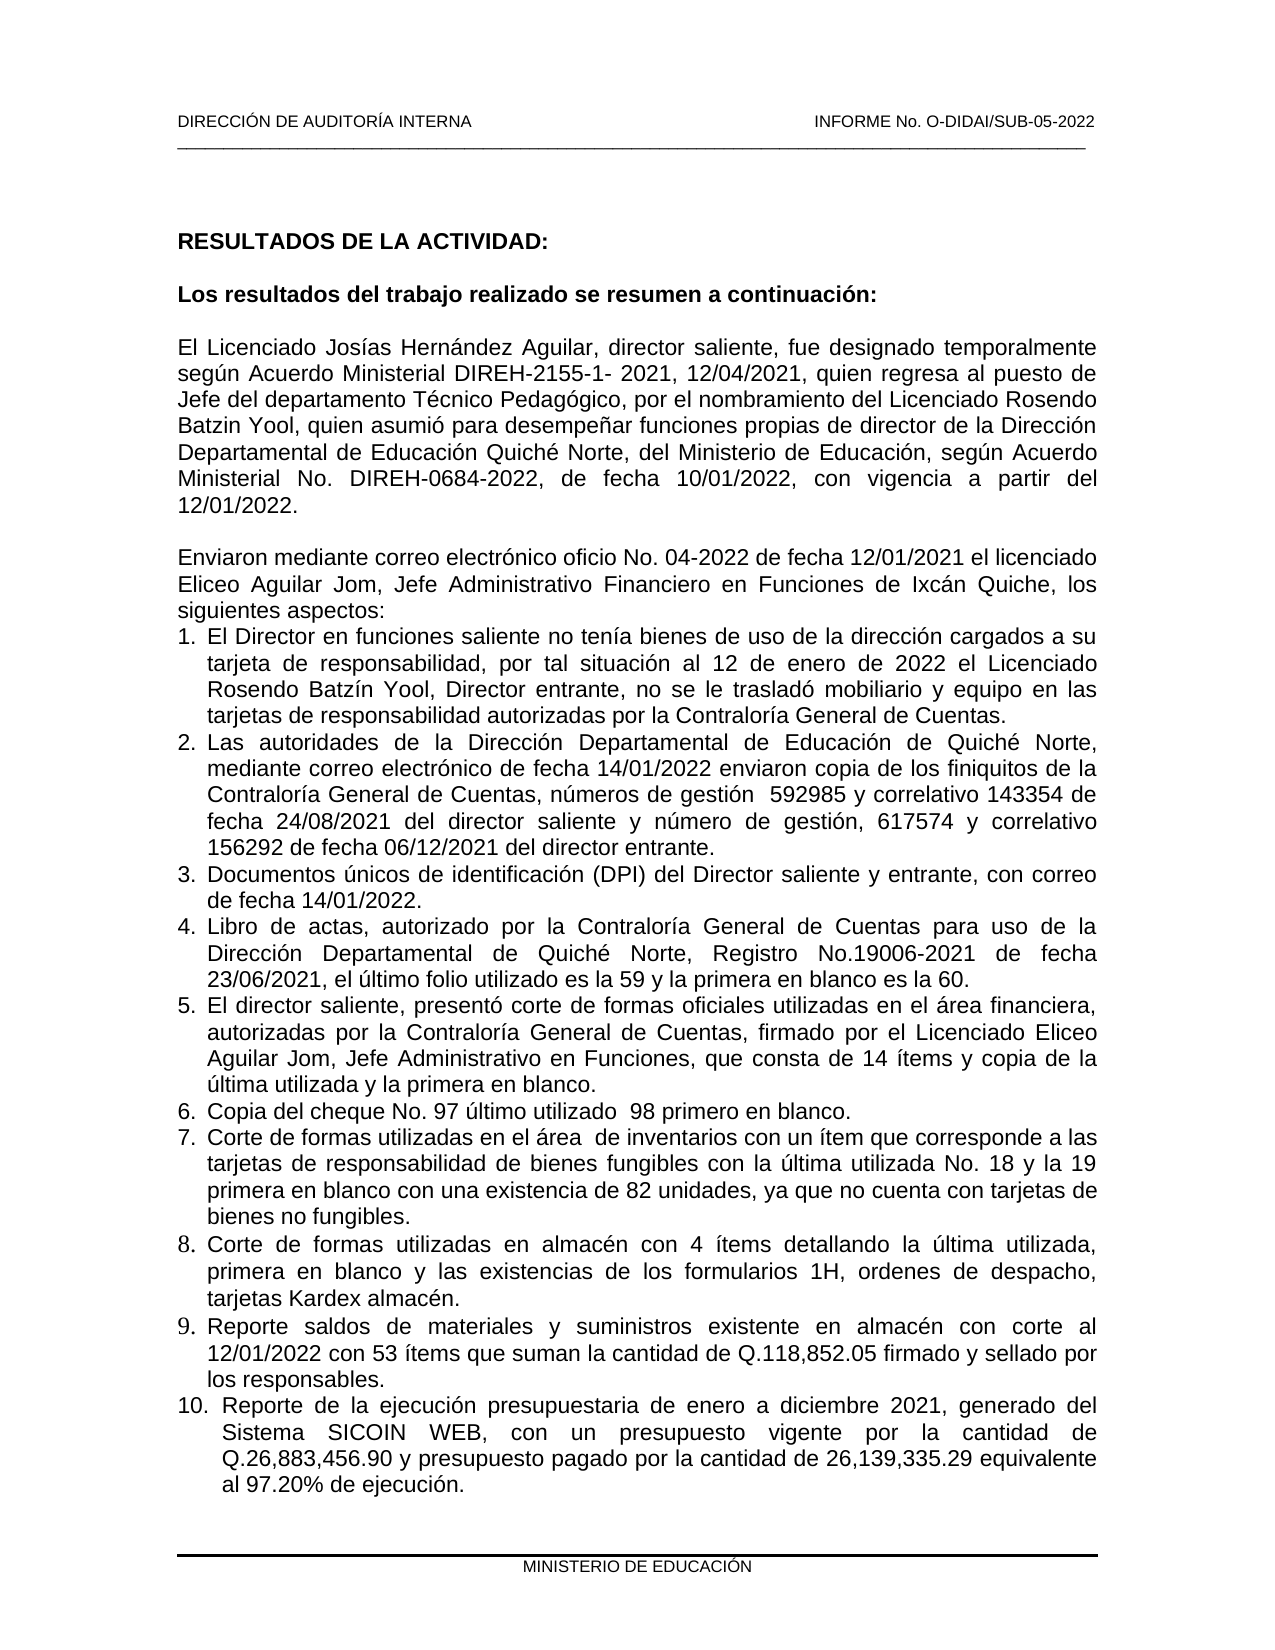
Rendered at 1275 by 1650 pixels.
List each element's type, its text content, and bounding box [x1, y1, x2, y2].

text El Licenciado Josías Hernández Aguilar, director saliente, fue designado temporalmente según Acuerdo Ministerial DIREH-2155-1- 2021, 12/04/2021, quien regresa al puesto de Jefe del departamento Técnico Pedagógico, por el nombramiento del Licenciado Rosendo Batzin Yool, quien asumió para desempeñar funciones propias de director de la Dirección Departamental de Educación Quiché Norte, del Ministerio de Educación, según Acuerdo Ministerial No. DIREH-0684-2022, de fecha 10/01/2022, con vigencia a partir del 12/01/2022. [177, 333, 1098, 518]
list Corte de formas utilizadas en almacén con 4 ítems detallando la última utilizada, primera en blanco y las existencias de los formularios 1H, ordenes de despacho, tarjetas Kardex almacén. [177, 1229, 1098, 1311]
list Reporte de la ejecución presupuestaria de enero a diciembre 2021, generado del Sistema SICOIN WEB, con un presupuesto vigente por la cantidad de Q.26,883,456.90 y presupuesto pagado por la cantidad de 26,139,335.29 equivalente al 97.20% de ejecución. [177, 1392, 1098, 1498]
list Copia del cheque No. 97 último utilizado 98 primero en blanco. [177, 1098, 1098, 1124]
list Las autoridades de la Dirección Departamental de Educación de Quiché Norte, mediante correo electrónico de fecha 14/01/2022 enviaron copia de los finiquitos de la Contraloría General de Cuentas, números de gestión 592985 y correlativo 143354 de fecha 24/08/2021 del director saliente y número de gestión, 617574 y correlativo 156292 de fecha 06/12/2021 del director entrante. [177, 729, 1098, 861]
list Corte de formas utilizadas en el área de inventarios con un ítem que corresponde a las tarjetas de responsabilidad de bienes fungibles con la última utilizada No. 18 y la 19 primera en blanco con una existencia de 82 unidades, ya que no cuenta con tarjetas de bienes no fungibles. [177, 1124, 1098, 1229]
list Libro de actas, autorizado por la Contraloría General de Cuentas para uso de la Dirección Departamental de Quiché Norte, Registro No.19006-2021 de fecha 23/06/2021, el último folio utilizado es la 59 y la primera en blanco es la 60. [177, 913, 1098, 992]
list El director saliente, presentó corte de formas oficiales utilizadas en el área financiera, autorizadas por la Contraloría General de Cuentas, firmado por el Licenciado Eliceo Aguilar Jom, Jefe Administrativo en Funciones, que consta de 14 ítems y copia de la última utilizada y la primera en blanco. [177, 992, 1098, 1098]
text Los resultados del trabajo realizado se resumen a continuación: [177, 281, 1098, 307]
text Enviaron mediante correo electrónico oficio No. 04-2022 de fecha 12/01/2021 el licenciado Eliceo Aguilar Jom, Jefe Administrativo Financiero en Funciones de Ixcán Quiche, los siguientes aspectos: [177, 544, 1098, 623]
list Reporte saldos de materiales y suministros existente en almacén con corte al 12/01/2022 con 53 ítems que suman la cantidad de Q.118,852.05 firmado y sellado por los responsables. [177, 1311, 1098, 1392]
text RESULTADOS DE LA ACTIVIDAD: [177, 228, 1098, 254]
list Documentos únicos de identificación (DPI) del Director saliente y entrante, con correo de fecha 14/01/2022. [177, 861, 1098, 913]
list El Director en funciones saliente no tenía bienes de uso de la dirección cargados a su tarjeta de responsabilidad, por tal situación al 12 de enero de 2022 el Licenciado Rosendo Batzín Yool, Director entrante, no se le trasladó mobiliario y equipo en las tarjetas de responsabilidad autorizadas por la Contraloría General de Cuentas. [177, 623, 1098, 729]
